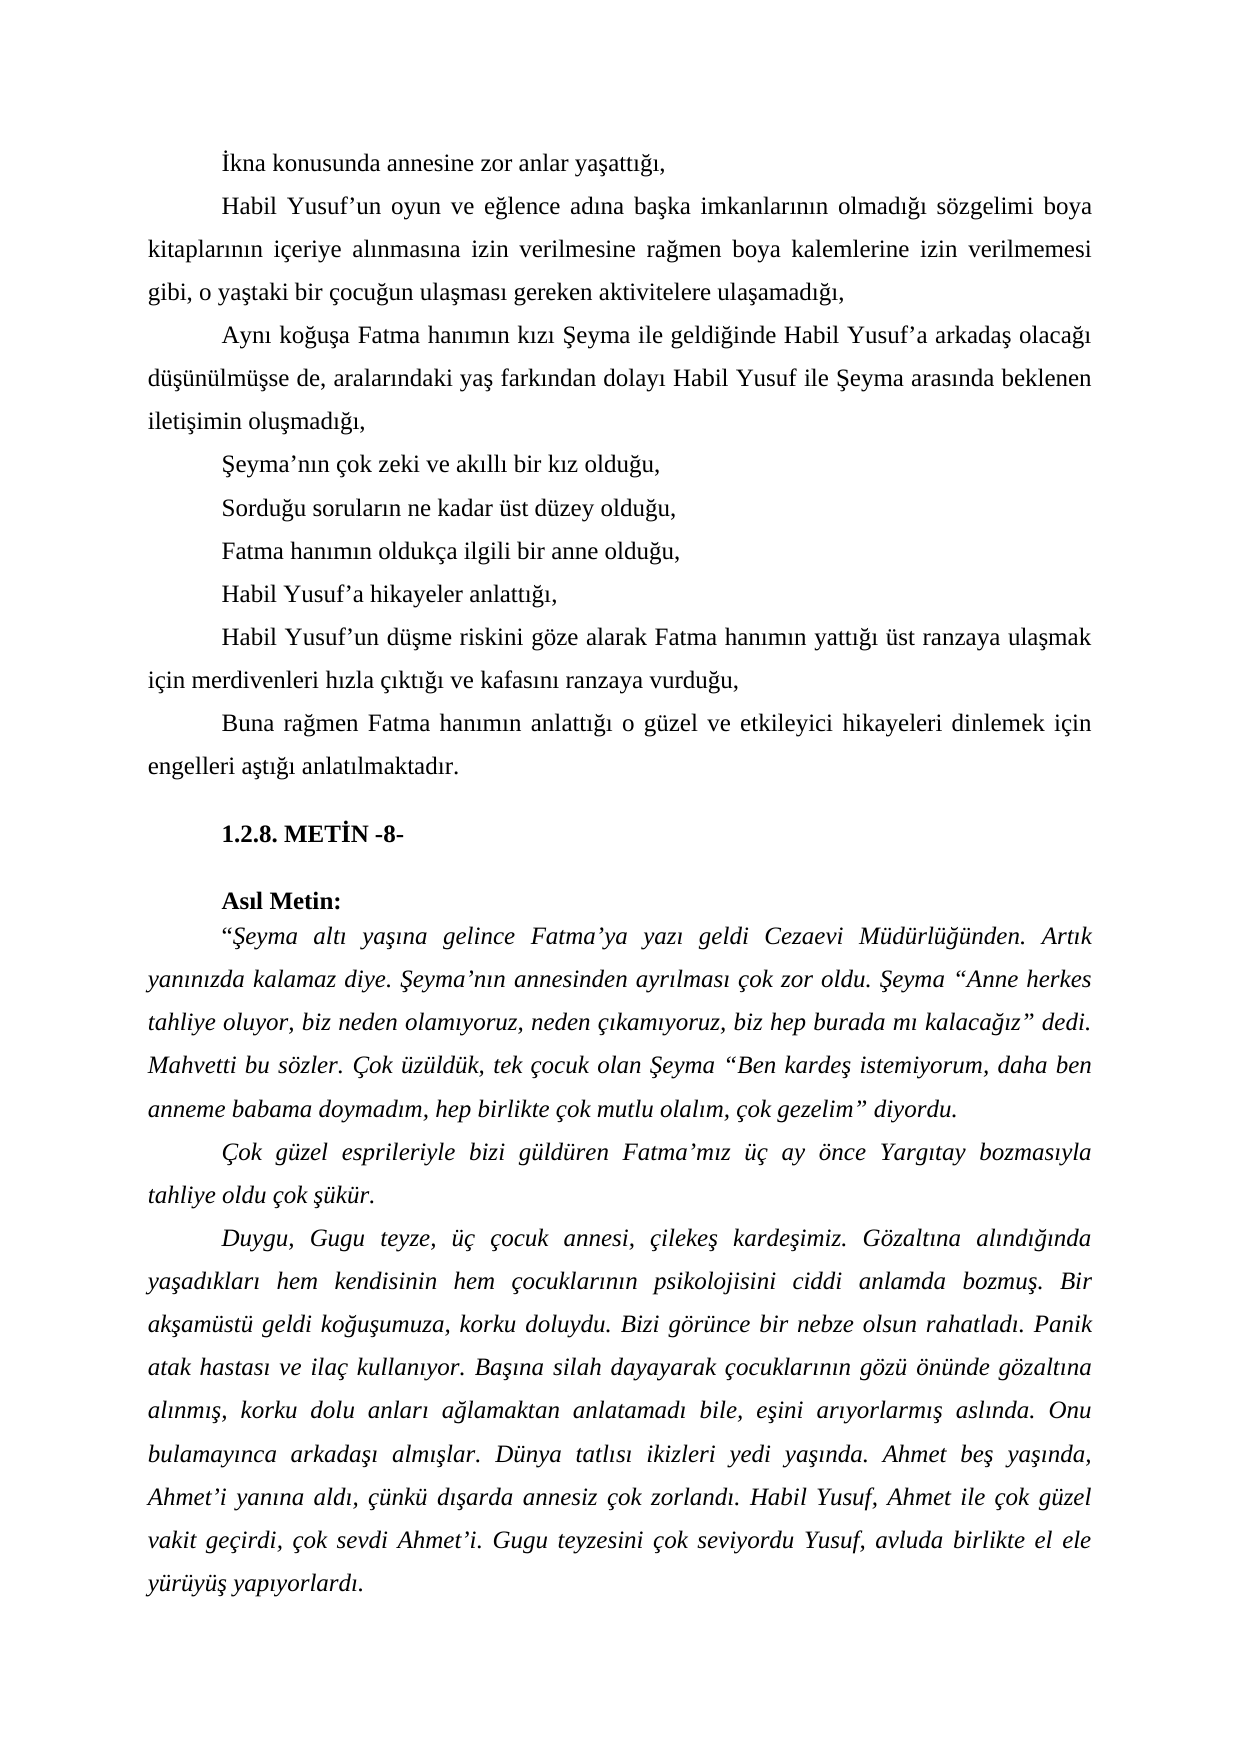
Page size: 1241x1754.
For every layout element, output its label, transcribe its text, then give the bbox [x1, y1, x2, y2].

text Çok güzel esprileriyle bizi güldüren Fatma’mız üç ay önce Yargıtay bozmasıyla tahliye oldu çok şükür. [148, 1137, 1093, 1209]
text Fatma hanımın oldukça ilgili bir anne olduğu, [148, 536, 1093, 564]
text Şeyma’nın çok zeki ve akıllı bir kız olduğu, [148, 449, 1093, 478]
text İkna konusunda annesine zor anlar yaşattığı, [148, 148, 1093, 176]
subtitle 1.2.8. METİN -8- [148, 819, 1093, 848]
text Sorduğu soruların ne kadar üst düzey olduğu, [148, 493, 1093, 521]
text Aynı koğuşa Fatma hanımın kızı Şeyma ile geldiğinde Habil Yusuf’a arkadaş olacağı düşünülmüşse de, aralarındaki yaş farkından dolayı Habil Yusuf ile Şeyma arasında beklenen iletişimin oluşmadığı, [148, 320, 1093, 435]
subtitle Asıl Metin: [148, 877, 1093, 915]
text Duygu, Gugu teyze, üç çocuk annesi, çilekeş kardeşimiz. Gözaltına alındığında yaşadıkları hem kendisinin hem çocuklarının psikolojisini ciddi anlamda bozmuş. Bir akşamüstü geldi koğuşumuza, korku doluydu. Bizi görünce bir nebze olsun rahatladı. Panik atak hastası ve ilaç kullanıyor. Başına silah dayayarak çocuklarının gözü önünde gözaltına alınmış, korku dolu anları ağlamaktan anlatamadı bile, eşini arıyorlarmış aslında. Onu bulamayınca arkadaşı almışlar. Dünya tatlısı ikizleri yedi yaşında. Ahmet beş yaşında, Ahmet’i yanına aldı, çünkü dışarda annesiz çok zorlandı. Habil Yusuf, Ahmet ile çok güzel vakit geçirdi, çok sevdi Ahmet’i. Gugu teyzesini çok seviyordu Yusuf, avluda birlikte el ele yürüyüş yapıyorlardı. [148, 1223, 1093, 1597]
text Habil Yusuf’un oyun ve eğlence adına başka imkanlarının olmadığı sözgelimi boya kitaplarının içeriye alınmasına izin verilmesine rağmen boya kalemlerine izin verilmemesi gibi, o yaştaki bir çocuğun ulaşması gereken aktivitelere ulaşamadığı, [148, 191, 1093, 306]
text Habil Yusuf’un düşme riskini göze alarak Fatma hanımın yattığı üst ranzaya ulaşmak için merdivenleri hızla çıktığı ve kafasını ranzaya vurduğu, [148, 622, 1093, 694]
text Buna rağmen Fatma hanımın anlattığı o güzel ve etkileyici hikayeleri dinlemek için engelleri aştığı anlatılmaktadır. [148, 708, 1093, 780]
text Habil Yusuf’a hikayeler anlattığı, [148, 579, 1093, 608]
text “Şeyma altı yaşına gelince Fatma’ya yazı geldi Cezaevi Müdürlüğünden. Artık yanınızda kalamaz diye. Şeyma’nın annesinden ayrılması çok zor oldu. Şeyma “Anne herkes tahliye oluyor, biz neden olamıyoruz, neden çıkamıyoruz, biz hep burada mı kalacağız” dedi. Mahvetti bu sözler. Çok üzüldük, tek çocuk olan Şeyma “Ben kardeş istemiyorum, daha ben anneme babama doymadım, hep birlikte çok mutlu olalım, çok gezelim” diyordu. [148, 921, 1093, 1122]
